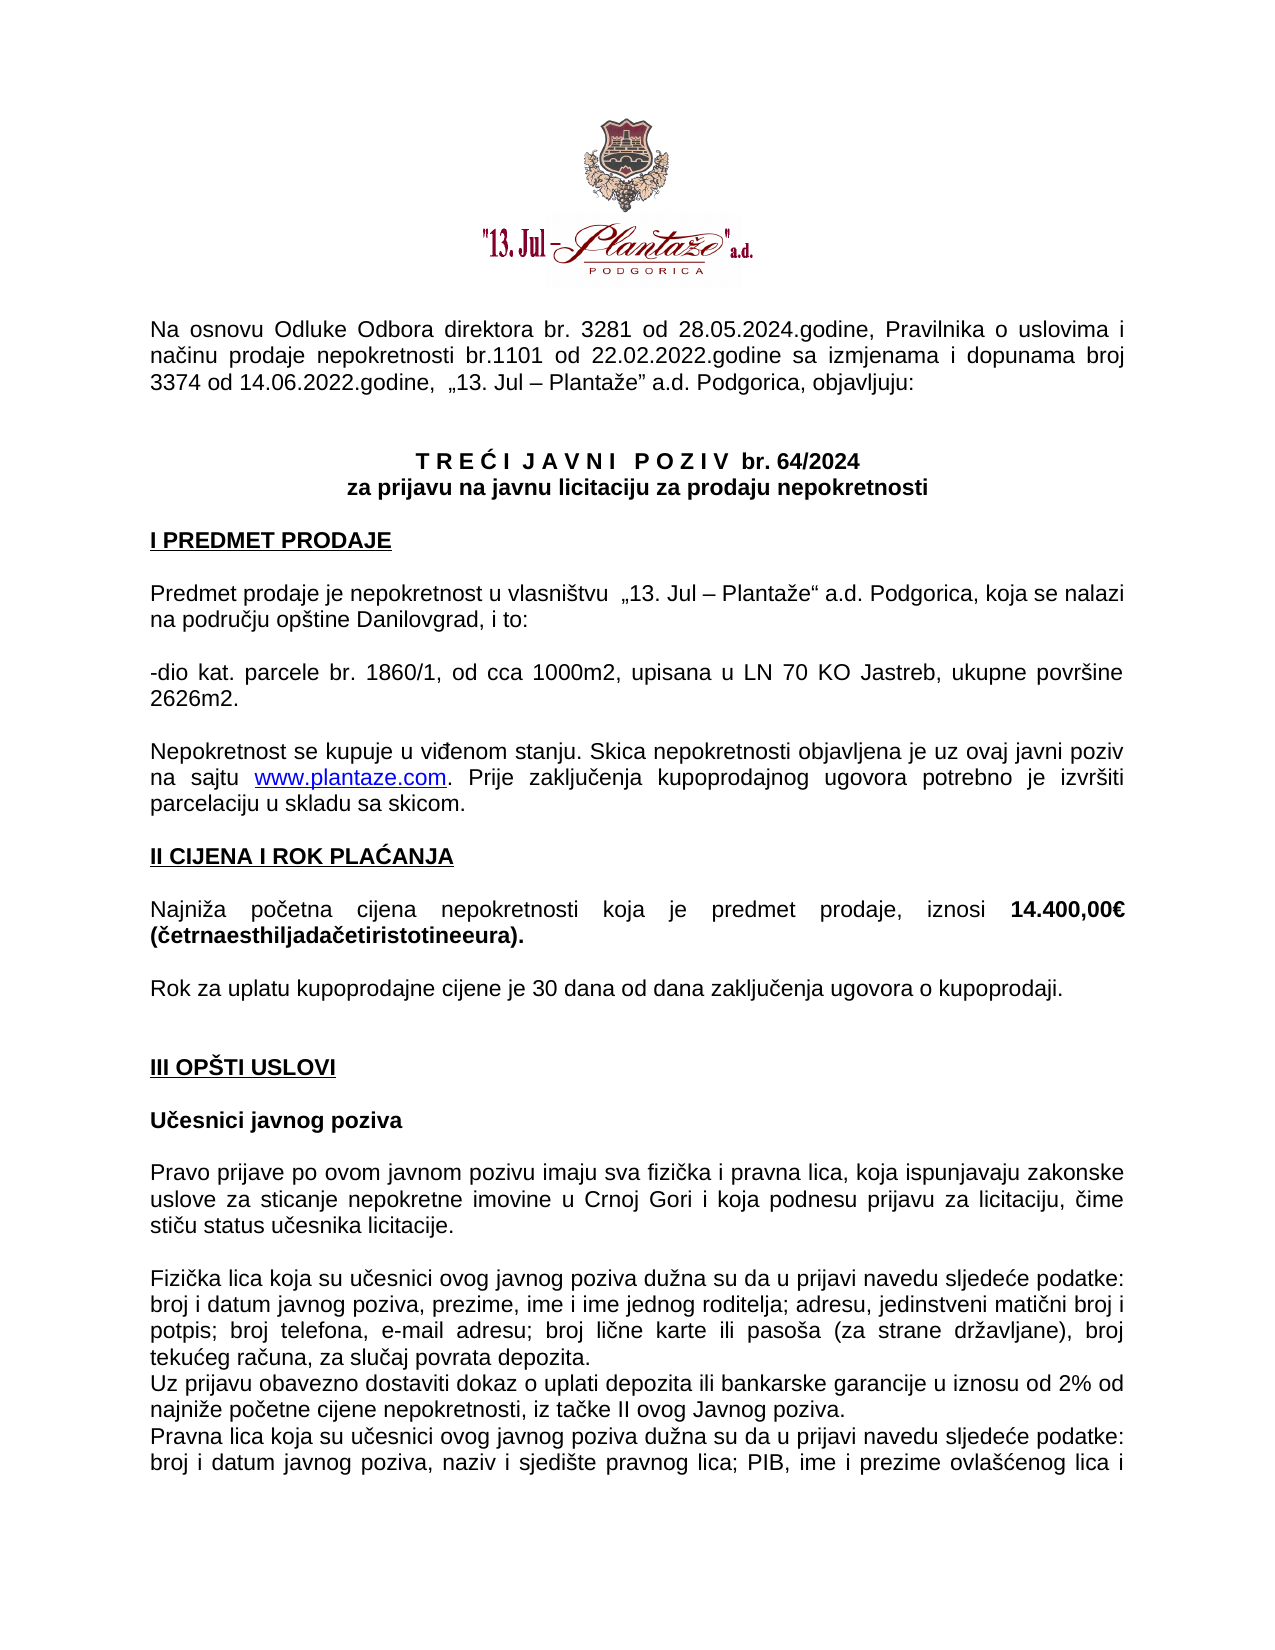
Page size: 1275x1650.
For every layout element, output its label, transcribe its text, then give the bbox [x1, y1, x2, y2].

text Nepokretnost se kupuje u viđenom stanju. Skica nepokretnosti objavljena je uz ovaj javni poziv na sajtu www.plantaze.com. Prije zaključenja kupoprodajnog ugovora potrebno je izvršiti parcelaciju u skladu sa skicom. [150, 738, 1125, 817]
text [150, 1423, 1125, 1476]
text T R E Ć I J A V N I P O Z I V br. 64/2024 [150, 448, 1125, 474]
text Najniža početna cijena nepokretnosti koja je predmet prodaje, iznosi 14.400,00€ (četrnaesthiljadačetiristotineeura). [150, 896, 1125, 948]
text Rok za uplatu kupoprodajne cijene je 30 dana od dana zaključenja ugovora o kupoprodaji. [150, 975, 1125, 1001]
picture [472, 115, 757, 288]
text II CIJENA I ROK PLAĆANJA [150, 843, 1125, 869]
text Pravo prijave po ovom javnom pozivu imaju sva fizička i pravna lica, koja ispunjavaju zakonske uslove za sticanje nepokretne imovine u Crnoj Gori i koja podnesu prijavu za licitaciju, čime stiču status učesnika licitacije. [150, 1159, 1125, 1238]
text -dio kat. parcele br. 1860/1, od cca 1000m2, upisana u LN 70 KO Jastreb, ukupne površine 2626m2. [150, 658, 1125, 711]
text I PREDMET PRODAJE [150, 527, 1125, 553]
text Na osnovu Odluke Odbora direktora br. 3281 od 28.05.2024.godine, Pravilnika o uslovima i načinu prodaje nepokretnosti br.1101 od 22.02.2022.godine sa izmjenama i dopunama broj 3374 od 14.06.2022.godine, „13. Jul – Plantaže” a.d. Podgorica, objavljuju: [150, 316, 1125, 395]
text za prijavu na javnu licitaciju za prodaju nepokretnosti [150, 474, 1125, 500]
text Učesnici javnog poziva [150, 1107, 1125, 1133]
text III OPŠTI USLOVI [150, 1054, 1125, 1080]
text Predmet prodaje je nepokretnost u vlasništvu „13. Jul – Plantaže“ a.d. Podgorica, koja se nalazi na području opštine Danilovgrad, i to: [150, 579, 1125, 632]
text Fizička lica koja su učesnici ovog javnog poziva dužna su da u prijavi navedu sljedeće podatke: broj i datum javnog poziva, prezime, ime i ime jednog roditelja; adresu, jedinstveni matični broj i potpis; broj telefona, e-mail adresu; broj lične karte ili pasoša (za strane državljane), broj tekućeg računa, za slučaj povrata depozita. [150, 1265, 1125, 1370]
